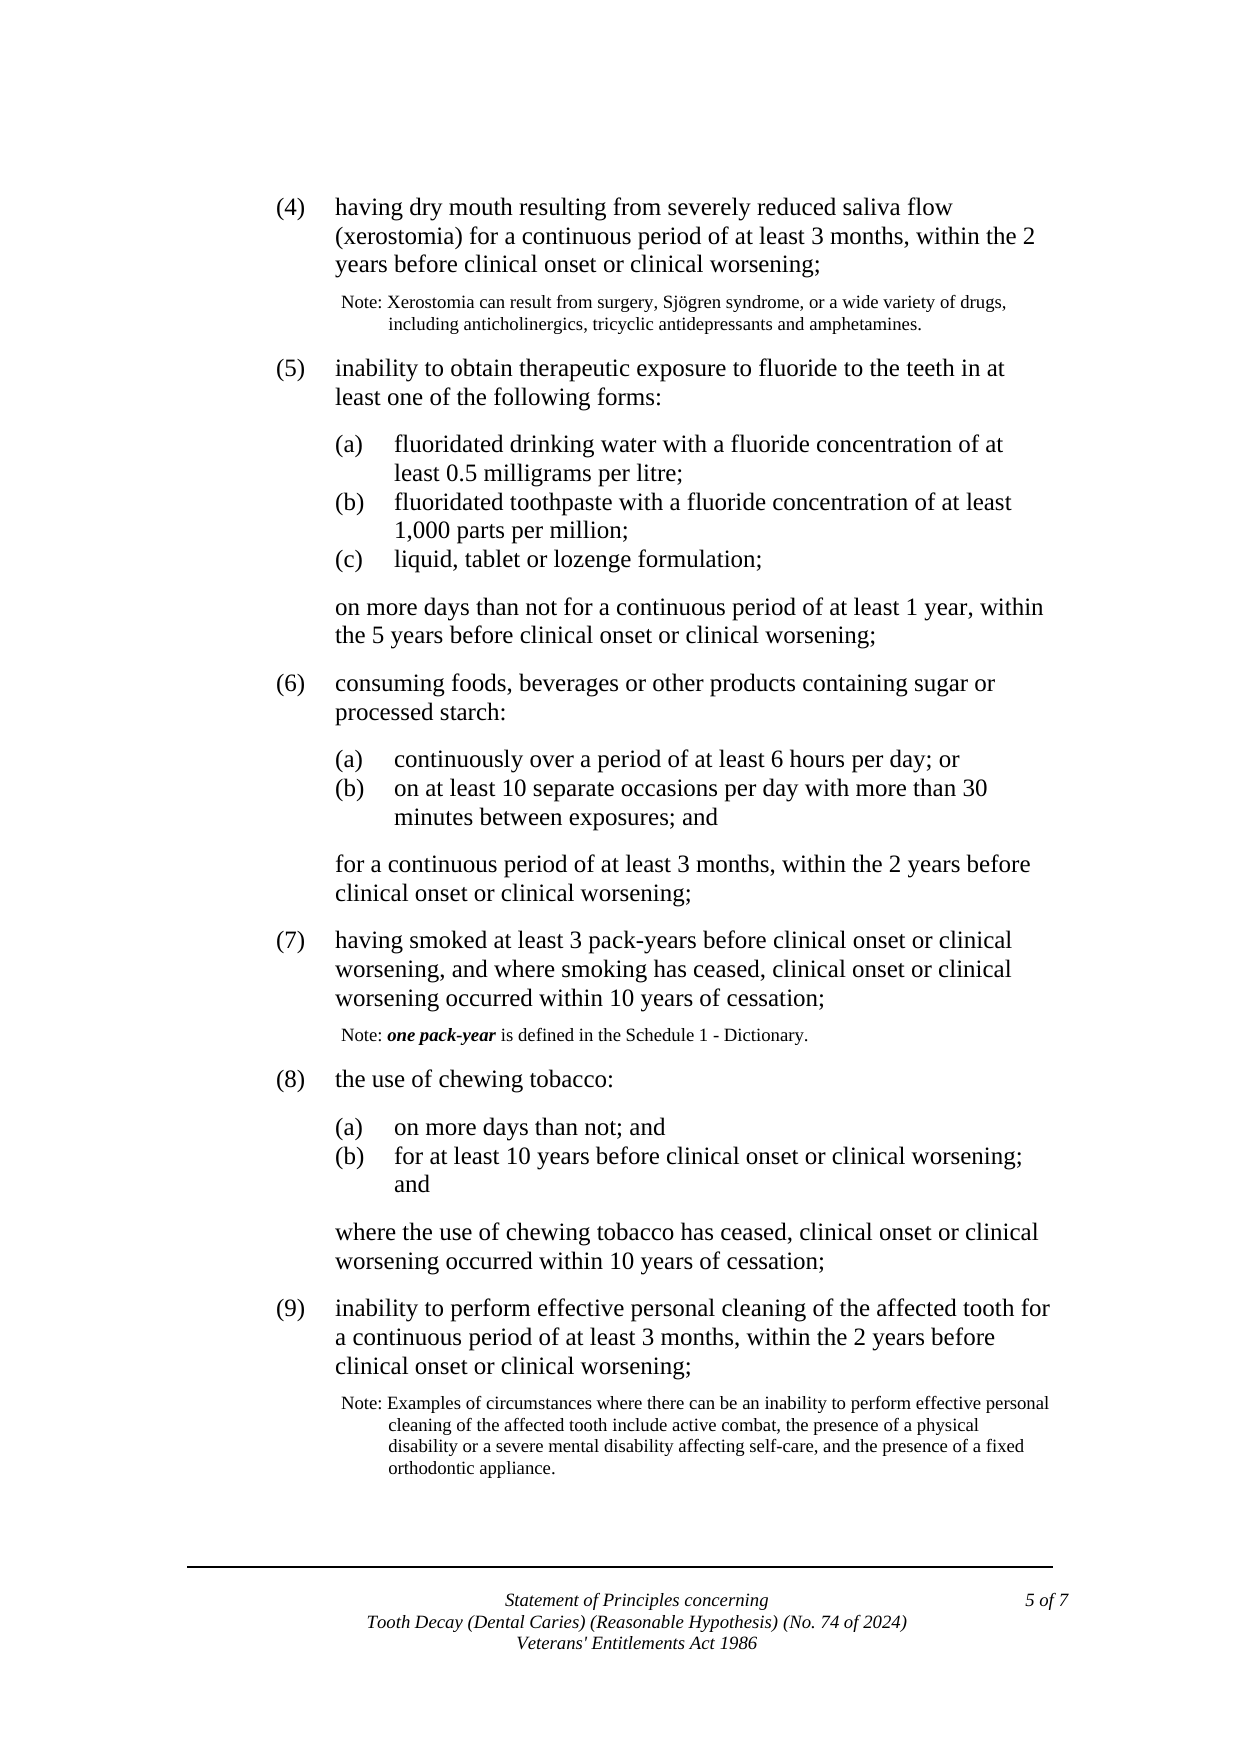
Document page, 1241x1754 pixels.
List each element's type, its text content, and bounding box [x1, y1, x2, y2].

text continuously over a period of at least 6 hours per day; or [335, 744, 1053, 773]
text inability to obtain therapeutic exposure to fluoride to the teeth in at least one of the following forms: [276, 353, 1053, 410]
text inability to perform effective personal cleaning of the affected tooth for a continuous period of at least 3 months, within the 2 years before clinical onset or clinical worsening; [276, 1293, 1053, 1379]
text having dry mouth resulting from severely reduced saliva flow (xerostomia) for a continuous period of at least 3 months, within the 2 years before clinical onset or clinical worsening; [276, 192, 1053, 278]
text consuming foods, beverages or other products containing sugar or processed starch: [276, 668, 1053, 725]
text Note: Xerostomia can result from surgery, Sjögren syndrome, or a wide variety of drugs, including anticholinergics, tricyclic antidepressants and amphetamines. [341, 291, 1053, 334]
text Note: Examples of circumstances where there can be an inability to perform effective personal cleaning of the affected tooth include active combat, the presence of a physical disability or a severe mental disability affecting self-care, and the presence of a fixed orthodontic appliance. [341, 1392, 1053, 1478]
text Note: one pack-year is defined in the Schedule 1 - Dictionary. [341, 1024, 1053, 1046]
text fluoridated drinking water with a fluoride concentration of at least 0.5 milligrams per litre; [335, 429, 1053, 487]
list for a continuous period of at least 3 months, within the 2 years before clinical onset or clinical worsening; [335, 849, 1053, 907]
text on more days than not; and [335, 1112, 1053, 1141]
text fluoridated toothpaste with a fluoride concentration of at least 1,000 parts per million; [335, 487, 1053, 544]
list where the use of chewing tobacco has ceased, clinical onset or clinical worsening occurred within 10 years of cessation; [335, 1217, 1053, 1274]
text for at least 10 years before clinical onset or clinical worsening; and [335, 1141, 1053, 1198]
text on at least 10 separate occasions per day with more than 30 minutes between exposures; and [335, 773, 1053, 830]
text having smoked at least 3 pack-years before clinical onset or clinical worsening, and where smoking has ceased, clinical onset or clinical worsening occurred within 10 years of cessation; [276, 925, 1053, 1012]
text liquid, tablet or lozenge formulation; [335, 544, 1053, 573]
list on more days than not for a continuous period of at least 1 year, within the 5 years before clinical onset or clinical worsening; [335, 592, 1053, 649]
text the use of chewing tobacco: [276, 1064, 1053, 1093]
